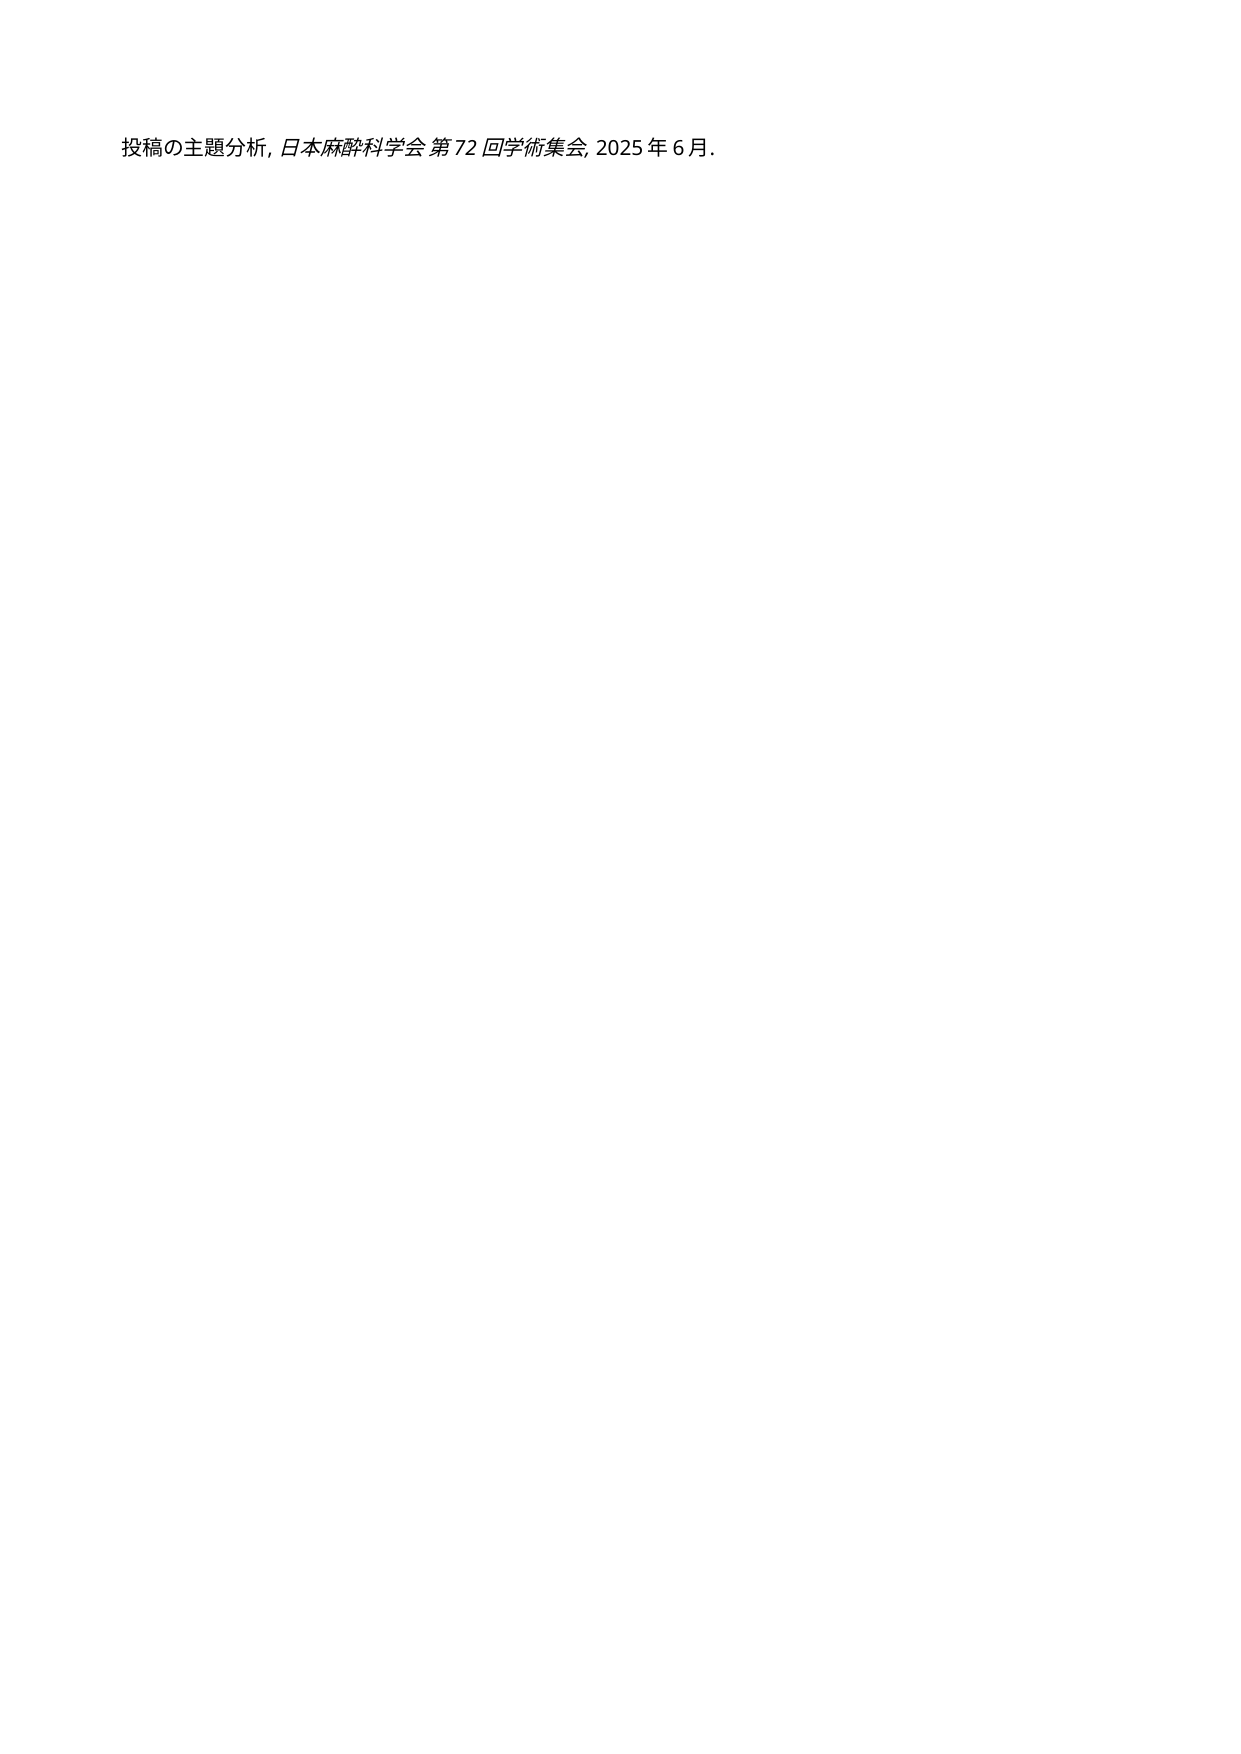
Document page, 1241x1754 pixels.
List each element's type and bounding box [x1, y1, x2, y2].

list [92, 125, 1122, 167]
